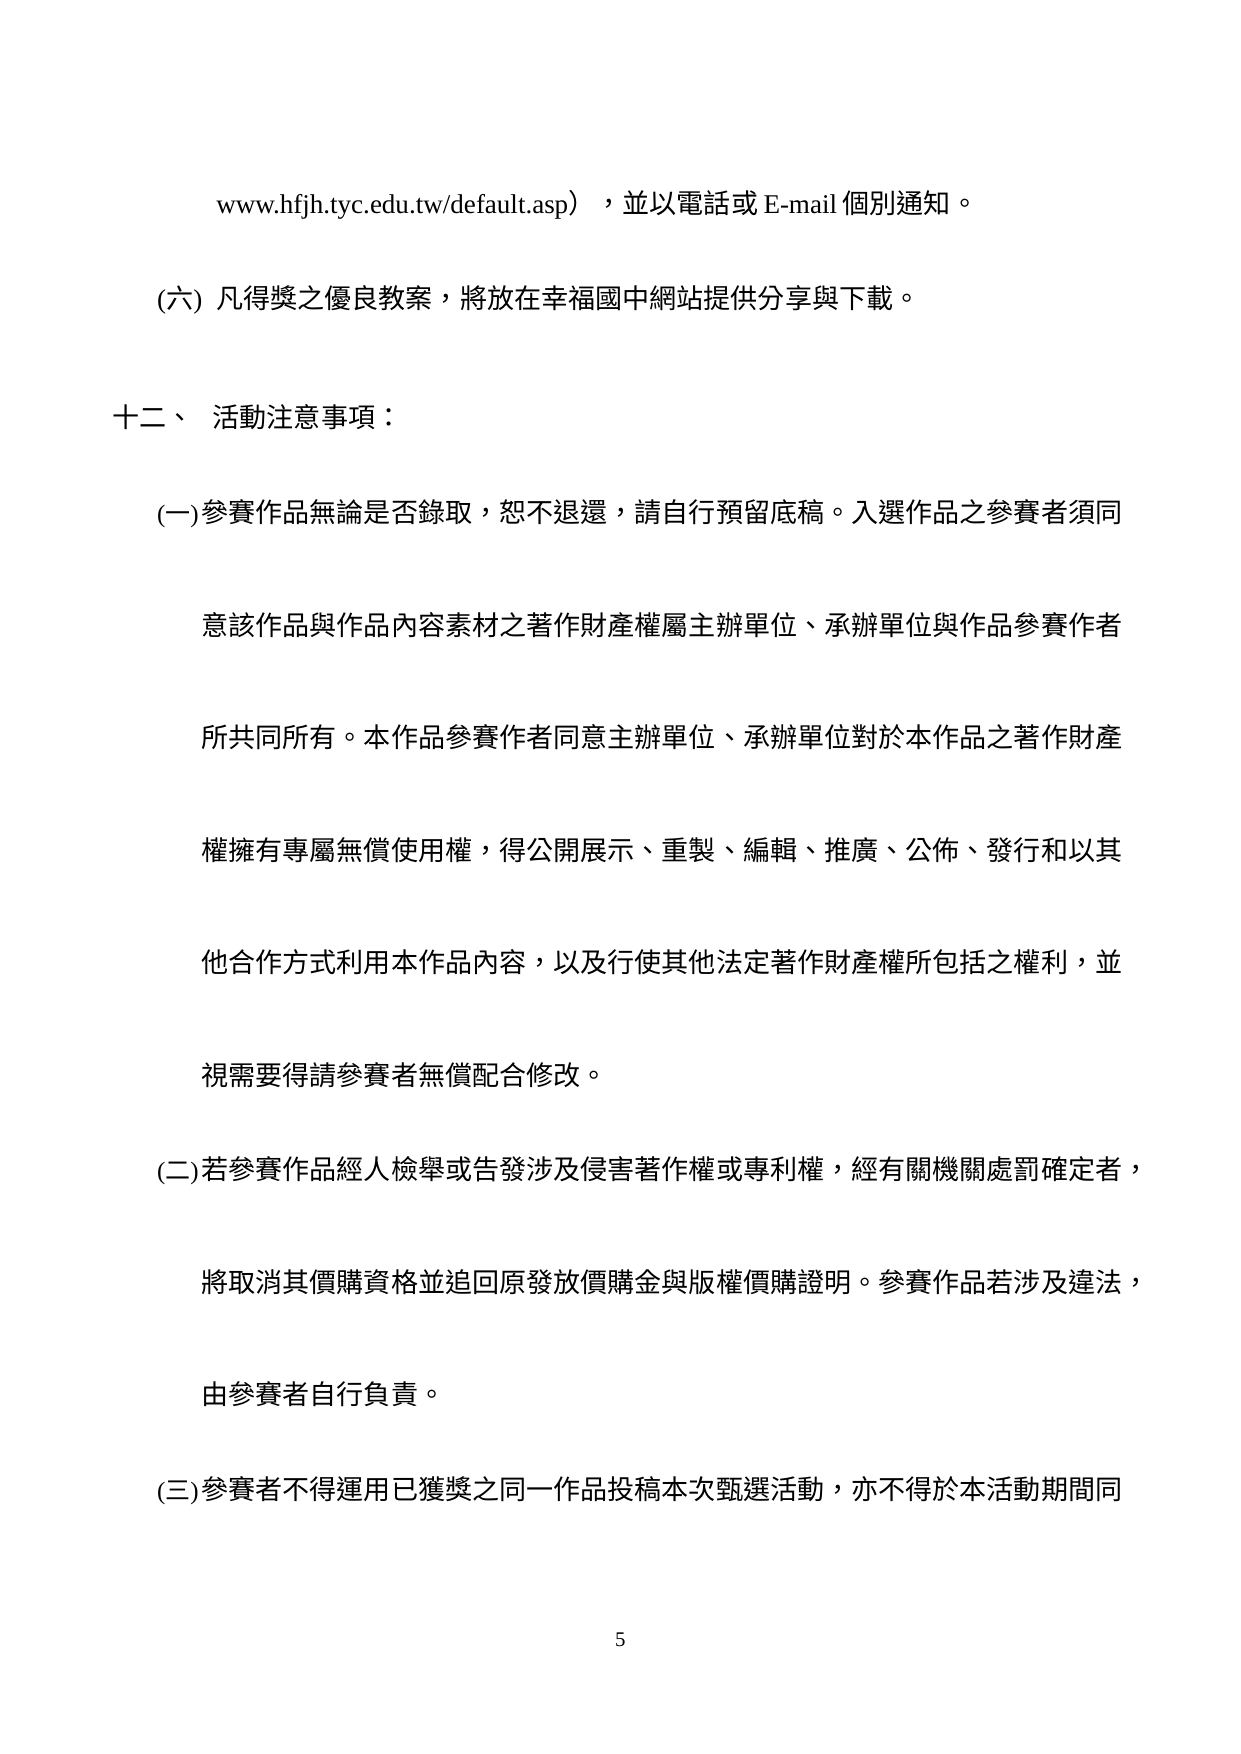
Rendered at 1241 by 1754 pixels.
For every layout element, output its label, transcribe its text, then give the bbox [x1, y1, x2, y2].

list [157, 164, 1128, 239]
list 參賽作品無論是否錄取，恕不退還，請自行預留底稿。入選作品之參賽者須同意該作品與作品內容素材之著作財產權屬主辦單位、承辦單位與作品參賽作者所共同所有。本作品參賽作者同意主辦單位、承辦單位對於本作品之著作財產權擁有專屬無償使用權，得公開展示、重製、編輯、推廣、公佈、發行和以其他合作方式利用本作品內容，以及行使其他法定著作財產權所包括之權利，並視需要得請參賽者無償配合修改。 [157, 473, 1128, 1111]
list 凡得獎之優良教案，將放在幸福國中網站提供分享與下載。 [157, 259, 1128, 334]
list 若參賽作品經人檢舉或告發涉及侵害著作權或專利權，經有關機關處罰確定者，將取消其價購資格並追回原發放價購金與版權價購證明。參賽作品若涉及違法，由參賽者自行負責。 [157, 1130, 1128, 1430]
list 活動注意事項： [112, 379, 1128, 454]
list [157, 1450, 1128, 1525]
